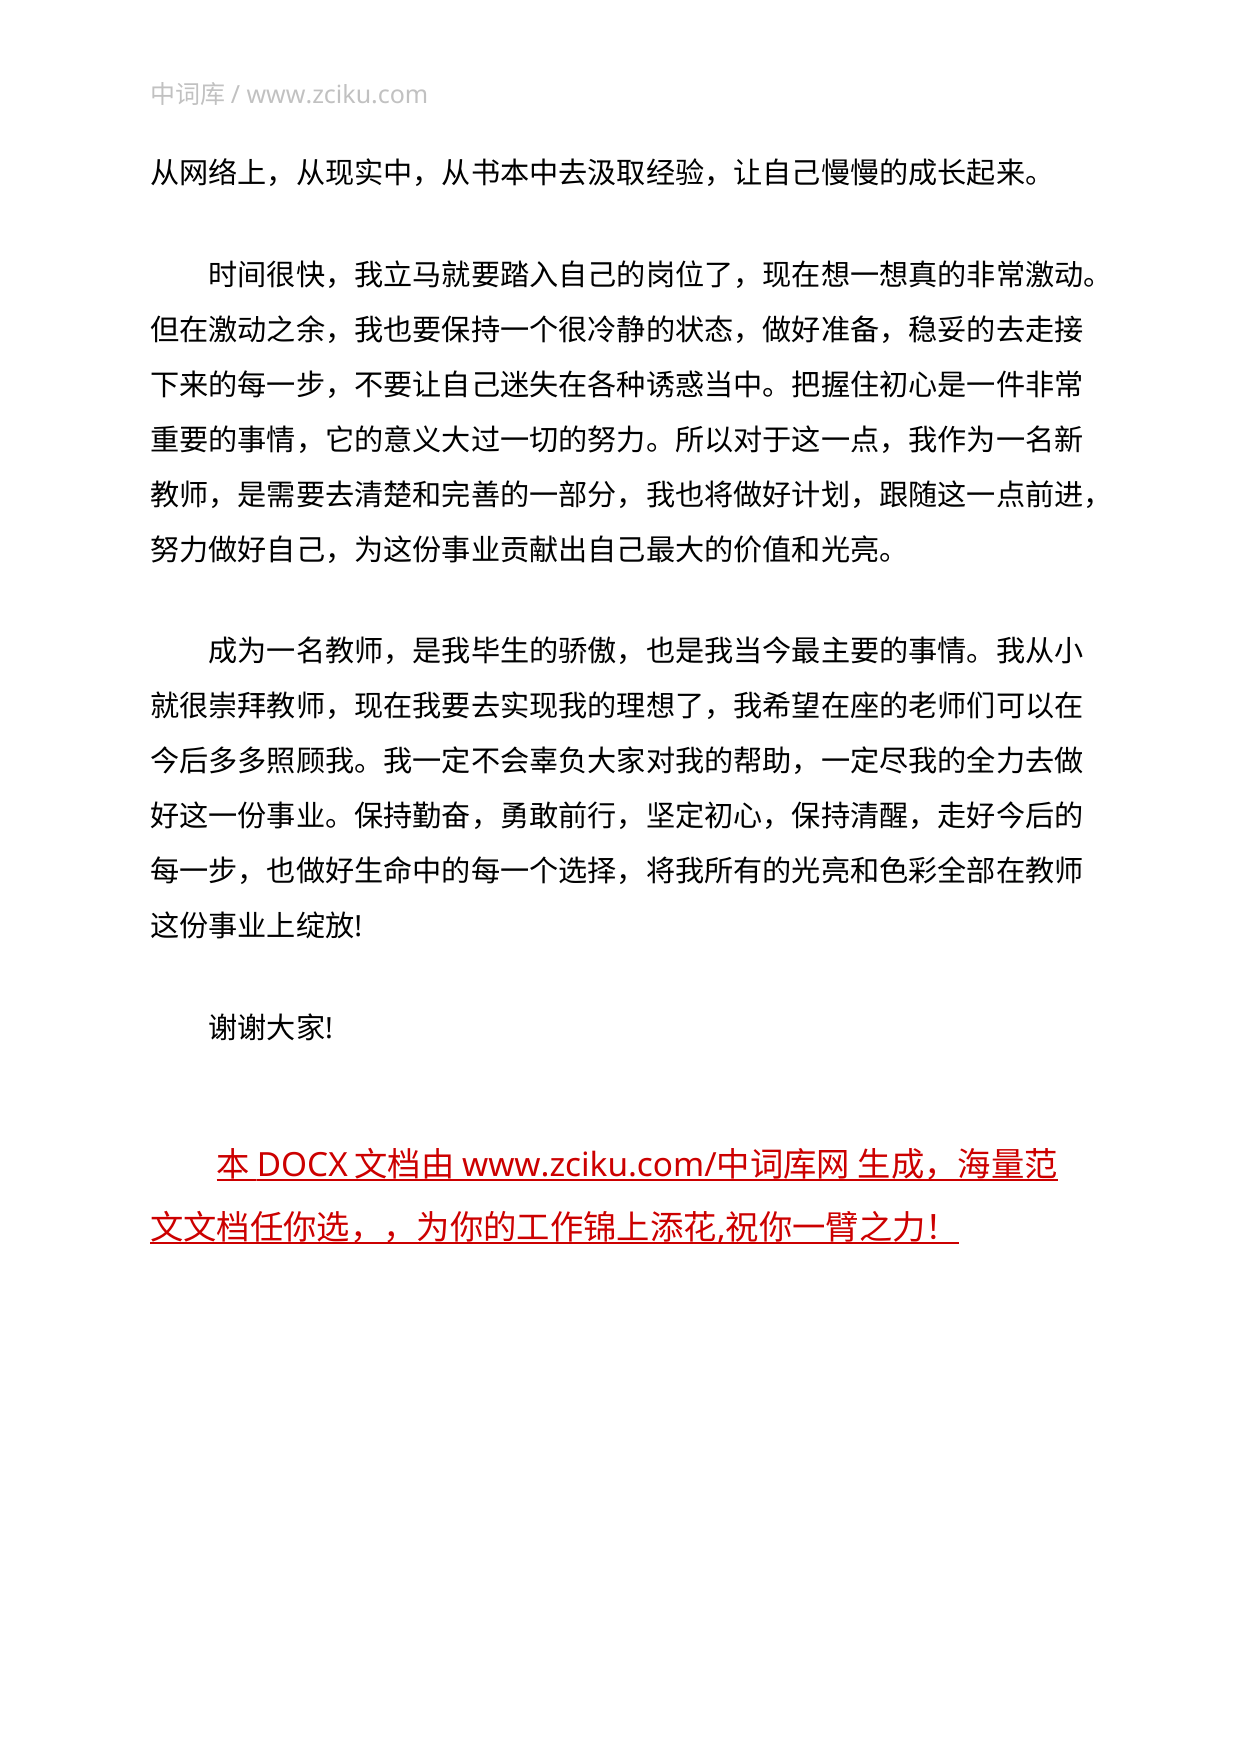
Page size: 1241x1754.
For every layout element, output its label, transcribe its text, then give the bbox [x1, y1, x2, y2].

text 谢谢大家! [150, 1004, 1090, 1047]
text 成为一名教师，是我毕生的骄傲，也是我当今最主要的事情。我从小就很崇拜教师，现在我要去实现我的理想了，我希望在座的老师们可以在今后多多照顾我。我一定不会辜负大家对我的帮助，一定尽我的全力去做好这一份事业。保持勤奋，勇敢前行，坚定初心，保持清醒，走好今后的每一步，也做好生命中的每一个选择，将我所有的光亮和色彩全部在教师这份事业上绽放! [150, 628, 1090, 945]
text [150, 150, 1090, 192]
text 时间很快，我立马就要踏入自己的岗位了，现在想一想真的非常激动。但在激动之余，我也要保持一个很冷静的状态，做好准备，稳妥的去走接下来的每一步，不要让自己迷失在各种诱惑当中。把握住初心是一件非常重要的事情，它的意义大过一切的努力。所以对于这一点，我作为一名新教师，是需要去清楚和完善的一部分，我也将做好计划，跟随这一点前进，努力做好自己，为这份事业贡献出自己最大的价值和光亮。 [150, 252, 1090, 568]
text 本DOCX文档由 www.zciku.com/中词库网 生成，海量范文文档任你选，，为你的工作锦上添花,祝你一臂之力！ [150, 1138, 1090, 1249]
